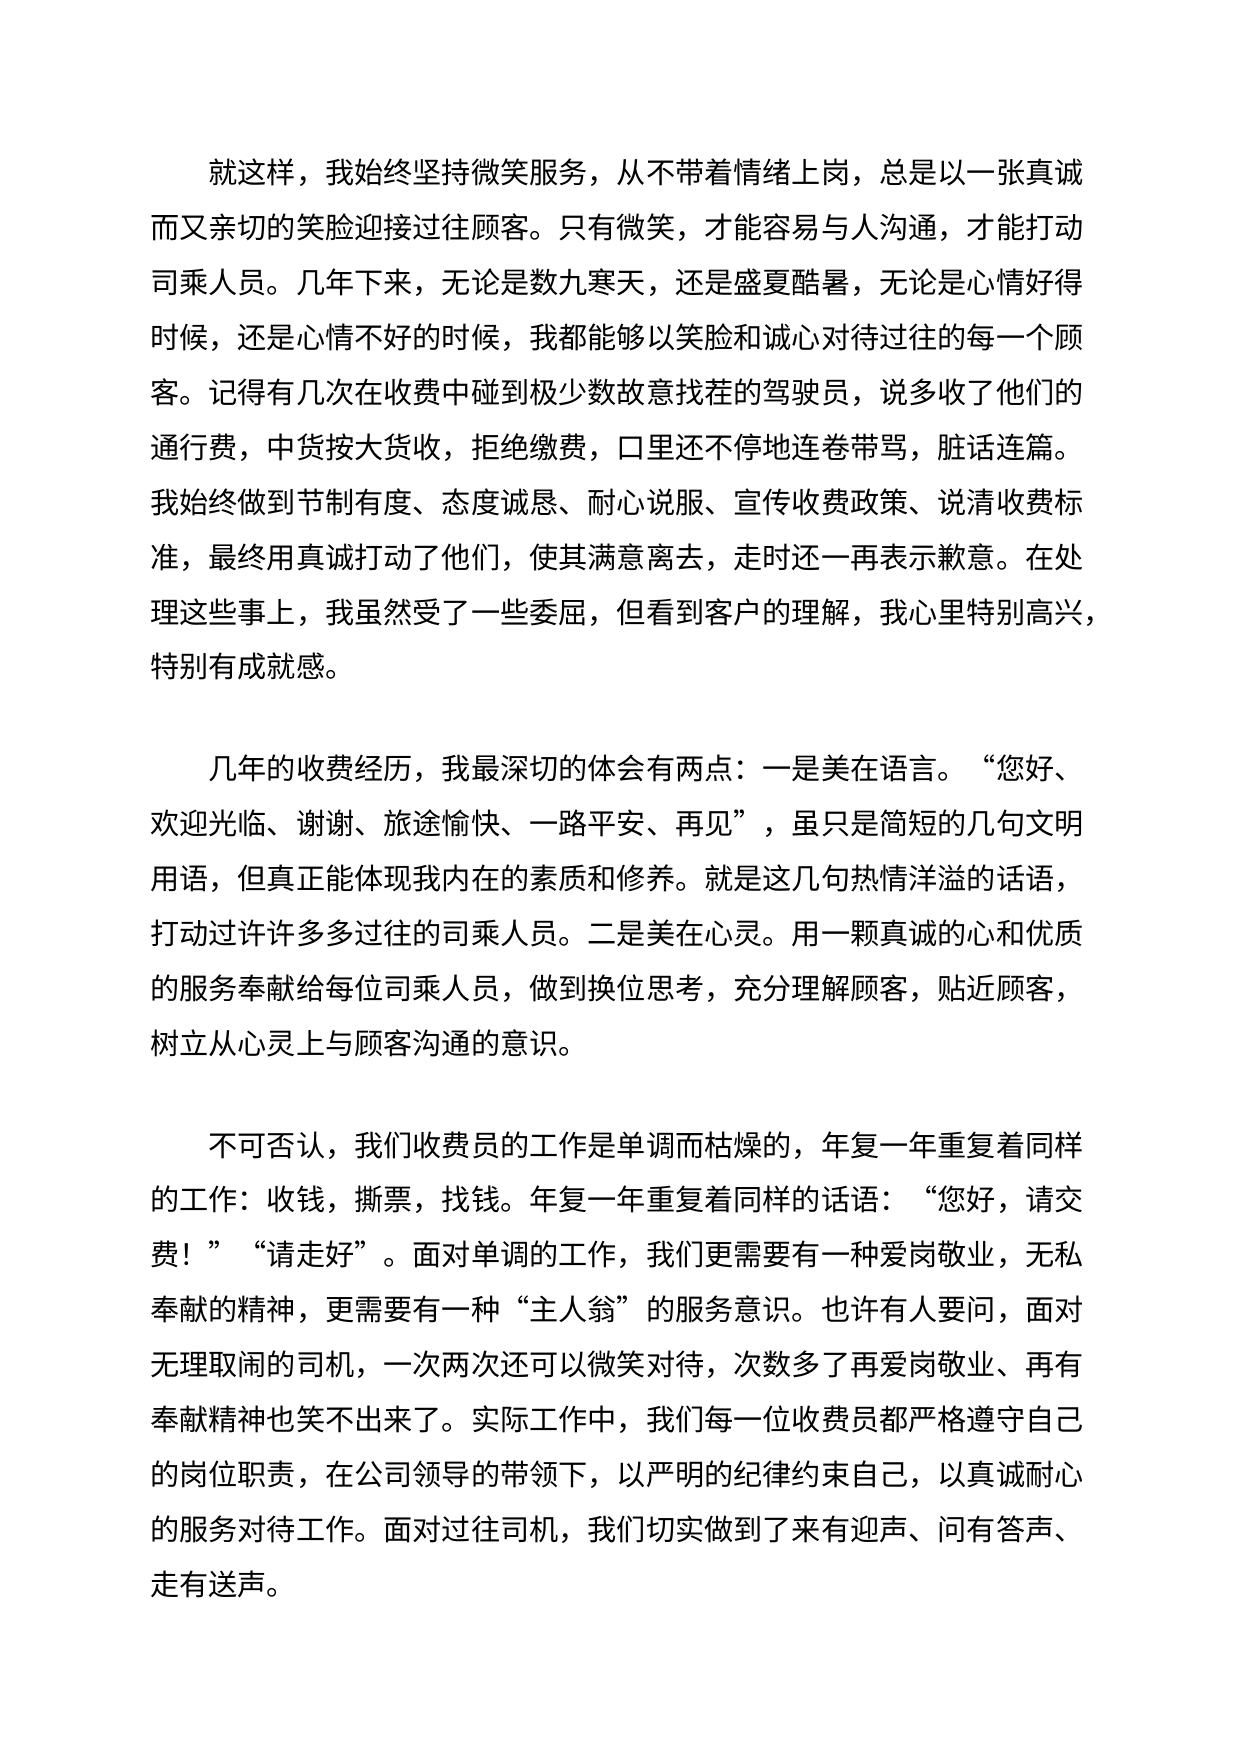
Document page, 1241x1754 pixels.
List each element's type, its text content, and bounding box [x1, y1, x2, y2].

text 几年的收费经历，我最深切的体会有两点：一是美在语言。“您好、欢迎光临、谢谢、旅途愉快、一路平安、再见”，虽只是简短的几句文明用语，但真正能体现我内在的素质和修养。就是这几句热情洋溢的话语，打动过许许多多过往的司乘人员。二是美在心灵。用一颗真诚的心和优质的服务奉献给每位司乘人员，做到换位思考，充分理解顾客，贴近顾客，树立从心灵上与顾客沟通的意识。 [150, 746, 1090, 1063]
text 不可否认，我们收费员的工作是单调而枯燥的，年复一年重复着同样的工作：收钱，撕票，找钱。年复一年重复着同样的话语：“您好，请交费！”“请走好”。面对单调的工作，我们更需要有一种爱岗敬业，无私奉献的精神，更需要有一种“主人翁”的服务意识。也许有人要问，面对无理取闹的司机，一次两次还可以微笑对待，次数多了再爱岗敬业、再有奉献精神也笑不出来了。实际工作中，我们每一位收费员都严格遵守自己的岗位职责，在公司领导的带领下，以严明的纪律约束自己，以真诚耐心的服务对待工作。面对过往司机，我们切实做到了来有迎声、问有答声、走有送声。 [150, 1122, 1090, 1603]
text 就这样，我始终坚持微笑服务，从不带着情绪上岗，总是以一张真诚而又亲切的笑脸迎接过往顾客。只有微笑，才能容易与人沟通，才能打动司乘人员。几年下来，无论是数九寒天，还是盛夏酷暑，无论是心情好得时候，还是心情不好的时候，我都能够以笑脸和诚心对待过往的每一个顾客。记得有几次在收费中碰到极少数故意找茬的驾驶员，说多收了他们的通行费，中货按大货收，拒绝缴费，口里还不停地连卷带骂，脏话连篇。我始终做到节制有度、态度诚恳、耐心说服、宣传收费政策、说清收费标准，最终用真诚打动了他们，使其满意离去，走时还一再表示歉意。在处理这些事上，我虽然受了一些委屈，但看到客户的理解，我心里特别高兴，特别有成就感。 [150, 150, 1090, 686]
